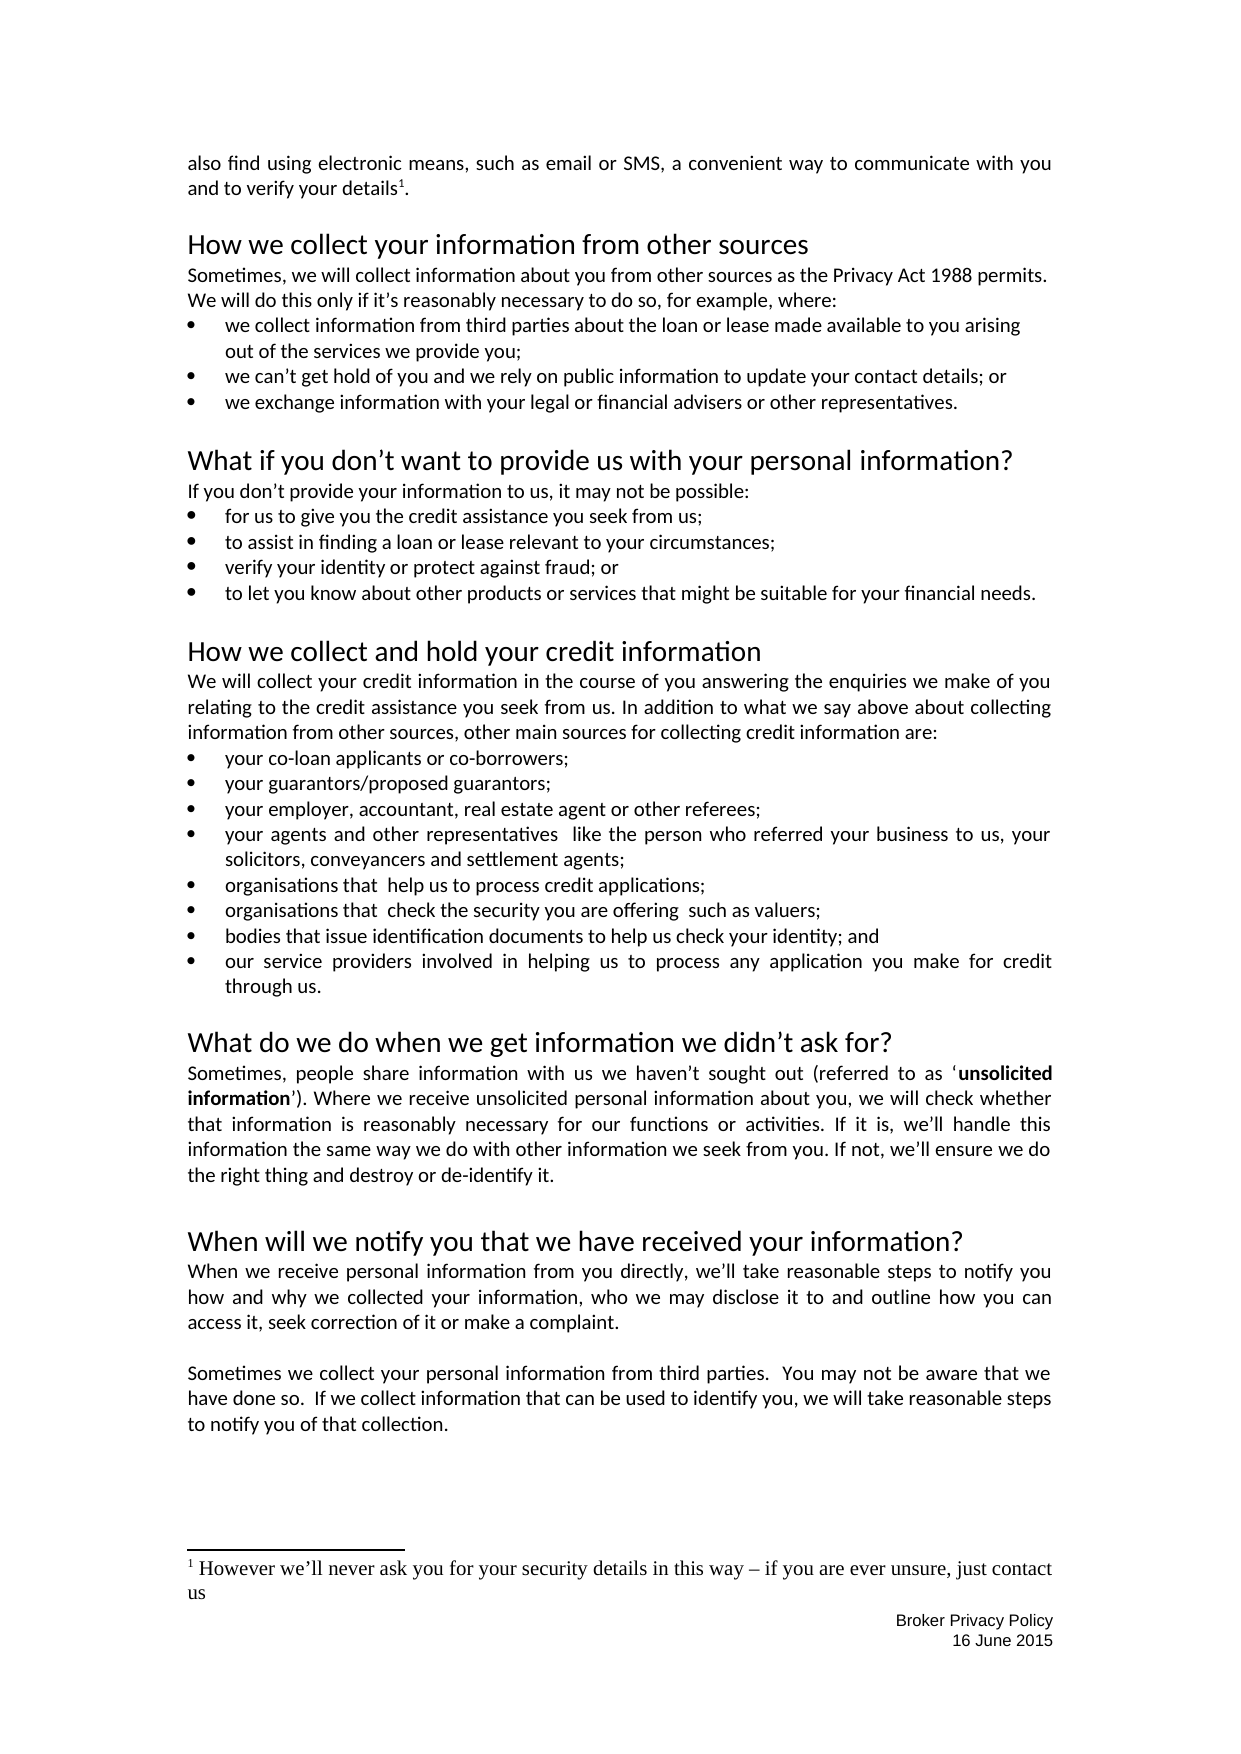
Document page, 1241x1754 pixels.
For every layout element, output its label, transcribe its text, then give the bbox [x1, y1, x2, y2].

list your co-loan applicants or co-borrowers; [187, 745, 1053, 770]
list our service providers involved in helping us to process any application you make for credit through us. [187, 948, 1053, 999]
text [187, 150, 1053, 201]
list your employer, accountant, real estate agent or other referees; [187, 796, 1053, 821]
text When will we notify you that we have received your information? [187, 1223, 1053, 1258]
list your agents and other representatives like the person who referred your business to us, your solicitors, conveyancers and settlement agents; [187, 821, 1053, 872]
text What if you don’t want to provide us with your personal information? [187, 442, 1053, 478]
list we collect information from third parties about the loan or lease made available to you arising out of the services we provide you; [187, 313, 1053, 363]
text When we receive personal information from you directly, we’ll take reasonable steps to notify you how and why we collected your information, who we may disclose it to and outline how you can access it, seek correction of it or make a complaint. [187, 1258, 1053, 1335]
list we can’t get hold of you and we rely on public information to update your contact details; or [187, 363, 1053, 389]
text Sometimes, we will collect information about you from other sources as the Privacy Act 1988 permits. We will do this only if it’s reasonably necessary to do so, for example, where: [187, 262, 1053, 313]
text We will collect your credit information in the course of you answering the enquiries we make of you relating to the credit assistance you seek from us. In addition to what we say above about collecting information from other sources, other main sources for collecting credit information are: [187, 669, 1053, 745]
text Sometimes we collect your personal information from third parties. You may not be aware that we have done so. If we collect information that can be used to identify you, we will take reasonable steps to notify you of that collection. [187, 1360, 1053, 1436]
list to let you know about other products or services that might be suitable for your financial needs. [187, 580, 1053, 605]
list your guarantors/proposed guarantors; [187, 770, 1053, 796]
list organisations that help us to process credit applications; [187, 872, 1053, 897]
text Sometimes, people share information with us we haven’t sought out (referred to as ‘unsolicited information’). Where we receive unsolicited personal information about you, we will check whether that information is reasonably necessary for our functions or activities. If it is, we’ll handle this information the same way we do with other information we seek from you. If not, we’ll ensure we do the right thing and destroy or de-identify it. [187, 1060, 1053, 1187]
list bodies that issue identification documents to help us check your identity; and [187, 923, 1053, 948]
text How we collect and hold your credit information [187, 633, 1053, 669]
text What do we do when we get information we didn’t ask for? [187, 1024, 1053, 1060]
text If you don’t provide your information to us, it may not be possible: [187, 478, 1053, 503]
list organisations that check the security you are offering such as valuers; [187, 897, 1053, 923]
list to assist in finding a loan or lease relevant to your circumstances; [187, 529, 1053, 554]
text How we collect your information from other sources [187, 226, 1053, 262]
list verify your identity or protect against fraud; or [187, 554, 1053, 580]
list we exchange information with your legal or financial advisers or other representatives. [187, 389, 1053, 414]
list for us to give you the credit assistance you seek from us; [187, 503, 1053, 529]
